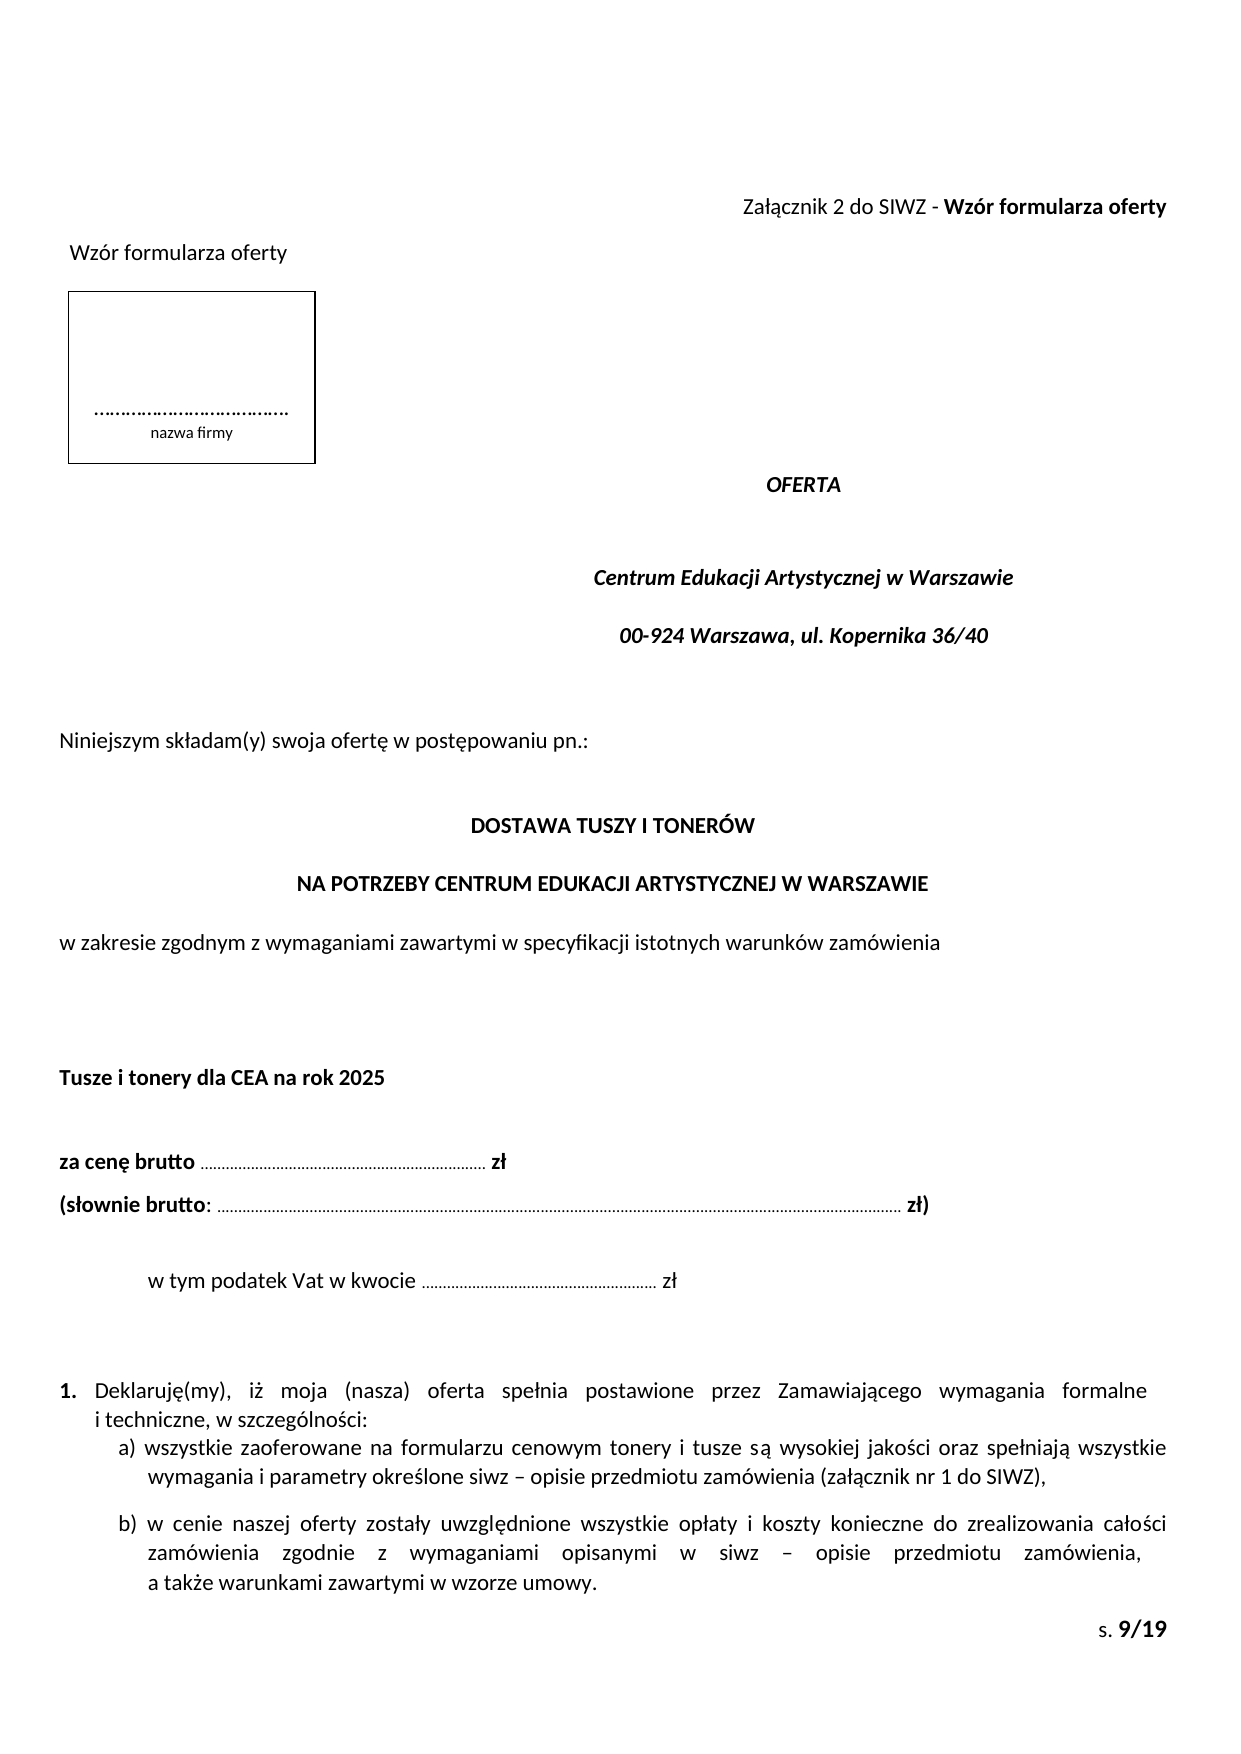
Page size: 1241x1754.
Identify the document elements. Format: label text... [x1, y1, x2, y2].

text Centrum Edukacji Artystycznej w Warszawie [59, 563, 1167, 591]
text Załącznik 2 do SIWZ - Wzór formularza oferty [59, 192, 1167, 220]
text w tym podatek Vat w kwocie ........................................................ zł [59, 1266, 1167, 1294]
text 00-924 Warszawa, ul. Kopernika 36/40 [59, 621, 1167, 649]
text Wzór formularza oferty [59, 238, 1167, 266]
text Niniejszym składam(y) swoja ofertę w postępowaniu pn.: [59, 726, 1167, 754]
list Deklaruję(my), iż moja (nasza) oferta spełnia postawione przez Zamawiającego wymagania formalne i techniczne, w szczególności: [59, 1377, 1167, 1433]
text NA POTRZEBY CENTRUM EDUKACJI ARTYSTYCZNEJ W WARSZAWIE [59, 869, 1167, 898]
text a) wszystkie zaoferowane na formularzu cenowym tonery i tusze są wysokiej jakości oraz spełniają wszystkie wymagania i parametry określone siwz – opisie przedmiotu zamówienia (załącznik nr 1 do SIWZ), [118, 1433, 1167, 1490]
list za cenę brutto .................................................................... zł [59, 1147, 1167, 1176]
text (słownie brutto: ................................................................................................................................................................... zł) [59, 1190, 1167, 1218]
list Tusze i tonery dla CEA na rok 2025 [59, 1063, 1167, 1091]
text DOSTAWA TUSZY I TONERÓW [59, 811, 1167, 839]
text OFERTA [59, 470, 1167, 498]
text b) w cenie naszej oferty zostały uwzględnione wszystkie opłaty i koszty konieczne do zrealizowania całości zamówienia zgodnie z wymaganiami opisanymi w siwz – opisie przedmiotu zamówienia, a także warunkami zawartymi w wzorze umowy. [118, 1509, 1167, 1596]
list w zakresie zgodnym z wymaganiami zawartymi w specyfikacji istotnych warunków zamówienia [59, 928, 1167, 956]
